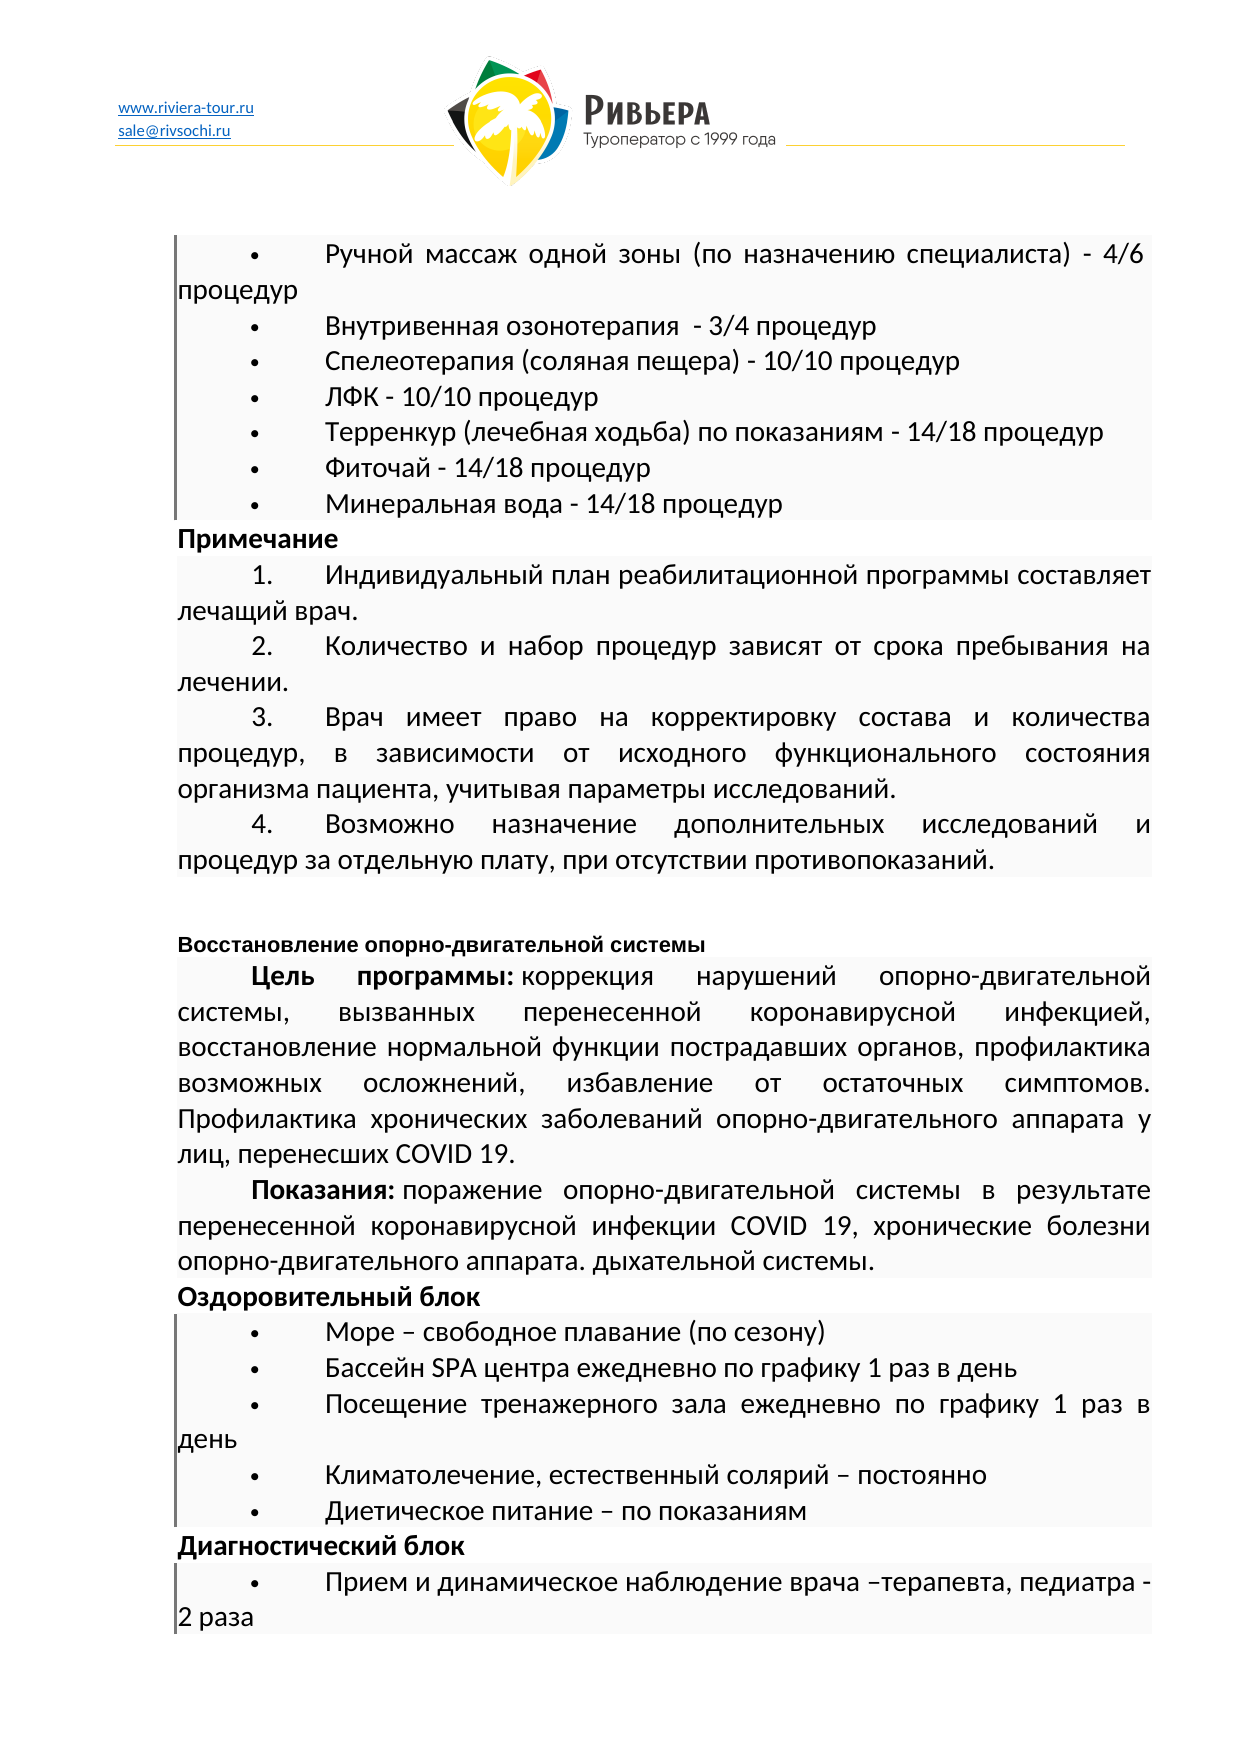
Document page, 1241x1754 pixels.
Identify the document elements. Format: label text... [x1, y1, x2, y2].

text Цель программы: коррекция нарушений опорно-двигательной системы, вызванных перенесенной коронавирусной инфекцией, восстановление нормальной функции пострадавших органов, профилактика возможных осложнений, избавление от остаточных симптомов. Профилактика хронических заболеваний опорно-двигательного аппарата у лиц, перенесших CОVID 19. [177, 957, 1152, 1171]
list Внутривенная озонотерапия - 3/4 процедур [177, 307, 1152, 342]
list Прием и динамическое наблюдение врача –терапевта, педиатра - 2 раза [177, 1563, 1152, 1634]
text Оздоровительный блок [177, 1278, 1152, 1313]
list Посещение тренажерного зала ежедневно по графику 1 раз в день [177, 1385, 1152, 1456]
text Примечание [177, 520, 1152, 556]
list Индивидуальный план реабилитационной программы составляет лечащий врач. [177, 556, 1152, 627]
picture [432, 32, 792, 210]
list Ручной массаж одной зоны (по назначению специалиста) - 4/6 процедур [177, 235, 1152, 307]
text Показания: поражение опорно-двигательной системы в результате перенесенной коронавирусной инфекции CОVID 19, хронические болезни опорно-двигательного аппарата. дыхательной системы. [177, 1171, 1152, 1278]
list Врач имеет право на корректировку состава и количества процедур, в зависимости от исходного функционального состояния организма пациента, учитывая параметры исследований. [177, 698, 1152, 805]
text Диагностический блок [177, 1527, 1152, 1563]
list Количество и набор процедур зависят от срока пребывания на лечении. [177, 627, 1152, 698]
list Терренкур (лечебная ходьба) по показаниям - 14/18 процедур [177, 413, 1152, 449]
list Бассейн SРА центра ежедневно по графику 1 раз в день [177, 1349, 1152, 1385]
list Климатолечение, естественный солярий – постоянно [177, 1456, 1152, 1492]
list Спелеотерапия (соляная пещера) - 10/10 процедур [177, 342, 1152, 378]
list Фиточай - 14/18 процедур [177, 449, 1152, 485]
list Море – свободное плавание (по сезону) [177, 1313, 1152, 1349]
list Минеральная вода - 14/18 процедур [177, 485, 1152, 520]
subtitle Восстановление опорно-двигательной системы [177, 932, 1152, 957]
list ЛФК - 10/10 процедур [177, 378, 1152, 413]
list Возможно назначение дополнительных исследований и процедур за отдельную плату, при отсутствии противопоказаний. [177, 805, 1152, 877]
list Диетическое питание – по показаниям [177, 1492, 1152, 1527]
